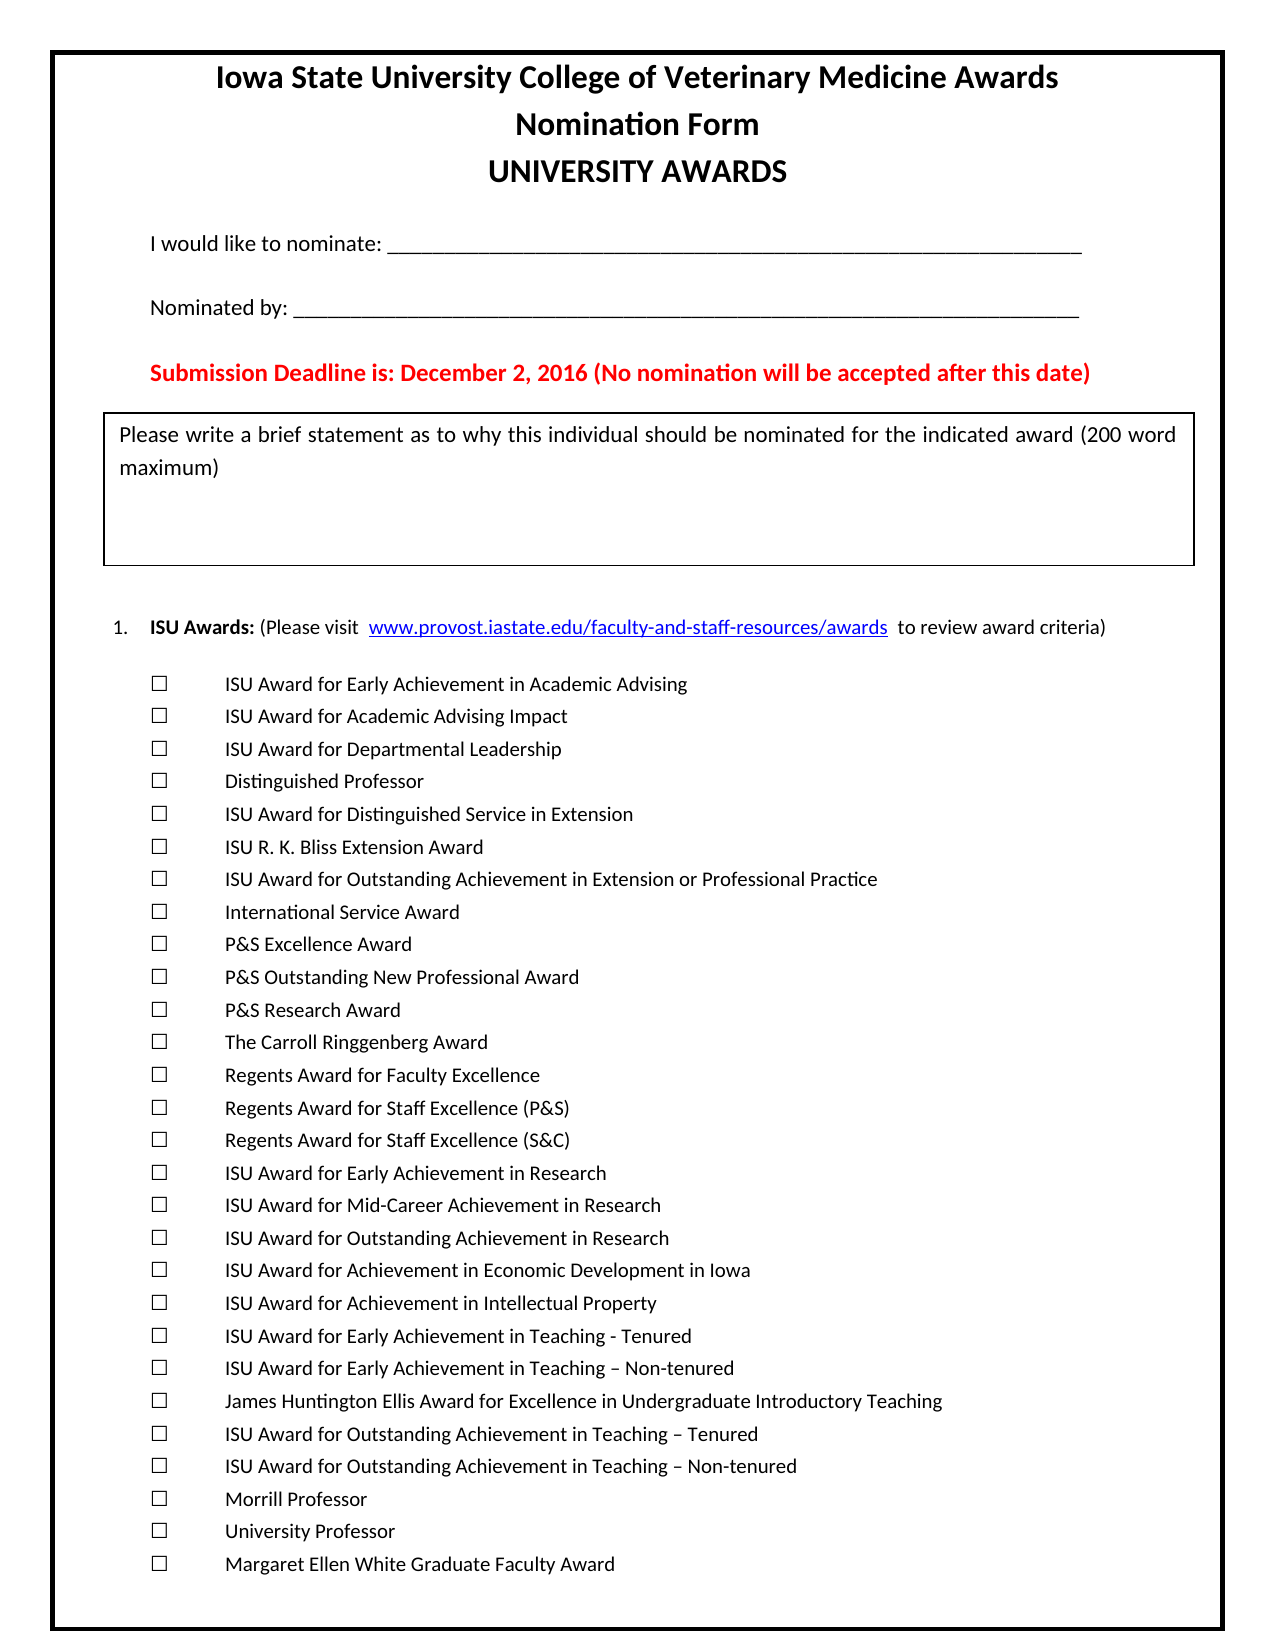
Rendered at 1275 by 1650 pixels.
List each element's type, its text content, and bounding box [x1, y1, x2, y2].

text ISU Award for Early Achievement in Teaching – Non-tenured [150, 1353, 1125, 1382]
text Nominated by: _____________________________________________________________________ [150, 293, 1125, 321]
text P&S Research Award [150, 995, 1125, 1023]
text Distinguished Professor [150, 767, 1125, 795]
text ISU Award for Outstanding Achievement in Teaching – Non-tenured [150, 1451, 1125, 1480]
text ISU Award for Early Achievement in Academic Advising [150, 669, 1125, 697]
text International Service Award [150, 897, 1125, 925]
text ISU Award for Outstanding Achievement in Teaching – Tenured [150, 1419, 1125, 1447]
text I would like to nominate: _____________________________________________________________ [150, 229, 1125, 257]
text UNIVERSITY AWARDS [150, 150, 1125, 191]
text ISU Award for Distinguished Service in Extension [150, 799, 1125, 828]
text Submission Deadline is: December 2, 2016 (No nomination will be accepted after this date) [150, 357, 1125, 388]
text James Huntington Ellis Award for Excellence in Undergraduate Introductory Teaching [150, 1386, 1125, 1414]
text ISU Award for Academic Advising Impact [150, 701, 1125, 730]
text P&S Outstanding New Professional Award [150, 962, 1125, 991]
text ISU R. K. Bliss Extension Award [150, 832, 1125, 860]
text Margaret Ellen White Graduate Faculty Award [150, 1549, 1125, 1577]
text ISU Award for Early Achievement in Teaching - Tenured [150, 1321, 1125, 1349]
list ISU Awards: (Please visit www.provost.iastate.edu/faculty-and-staff-resources/awards to review award criteria) [112, 614, 1125, 639]
text Regents Award for Faculty Excellence [150, 1060, 1125, 1088]
text ISU Award for Outstanding Achievement in Extension or Professional Practice [150, 864, 1125, 893]
text ISU Award for Early Achievement in Research [150, 1158, 1125, 1186]
text Regents Award for Staff Excellence (P&S) [150, 1093, 1125, 1121]
text ISU Award for Departmental Leadership [150, 734, 1125, 762]
text Morrill Professor [150, 1484, 1125, 1512]
text ISU Award for Mid-Career Achievement in Research [150, 1190, 1125, 1219]
text ISU Award for Outstanding Achievement in Research [150, 1223, 1125, 1251]
text P&S Excellence Award [150, 929, 1125, 958]
text Regents Award for Staff Excellence (S&C) [150, 1125, 1125, 1154]
text ISU Award for Achievement in Economic Development in Iowa [150, 1256, 1125, 1284]
text Iowa State University College of Veterinary Medicine Awards Nomination Form [150, 56, 1125, 144]
text ISU Award for Achievement in Intellectual Property [150, 1288, 1125, 1317]
text The Carroll Ringgenberg Award [150, 1027, 1125, 1056]
text University Professor [150, 1516, 1125, 1545]
